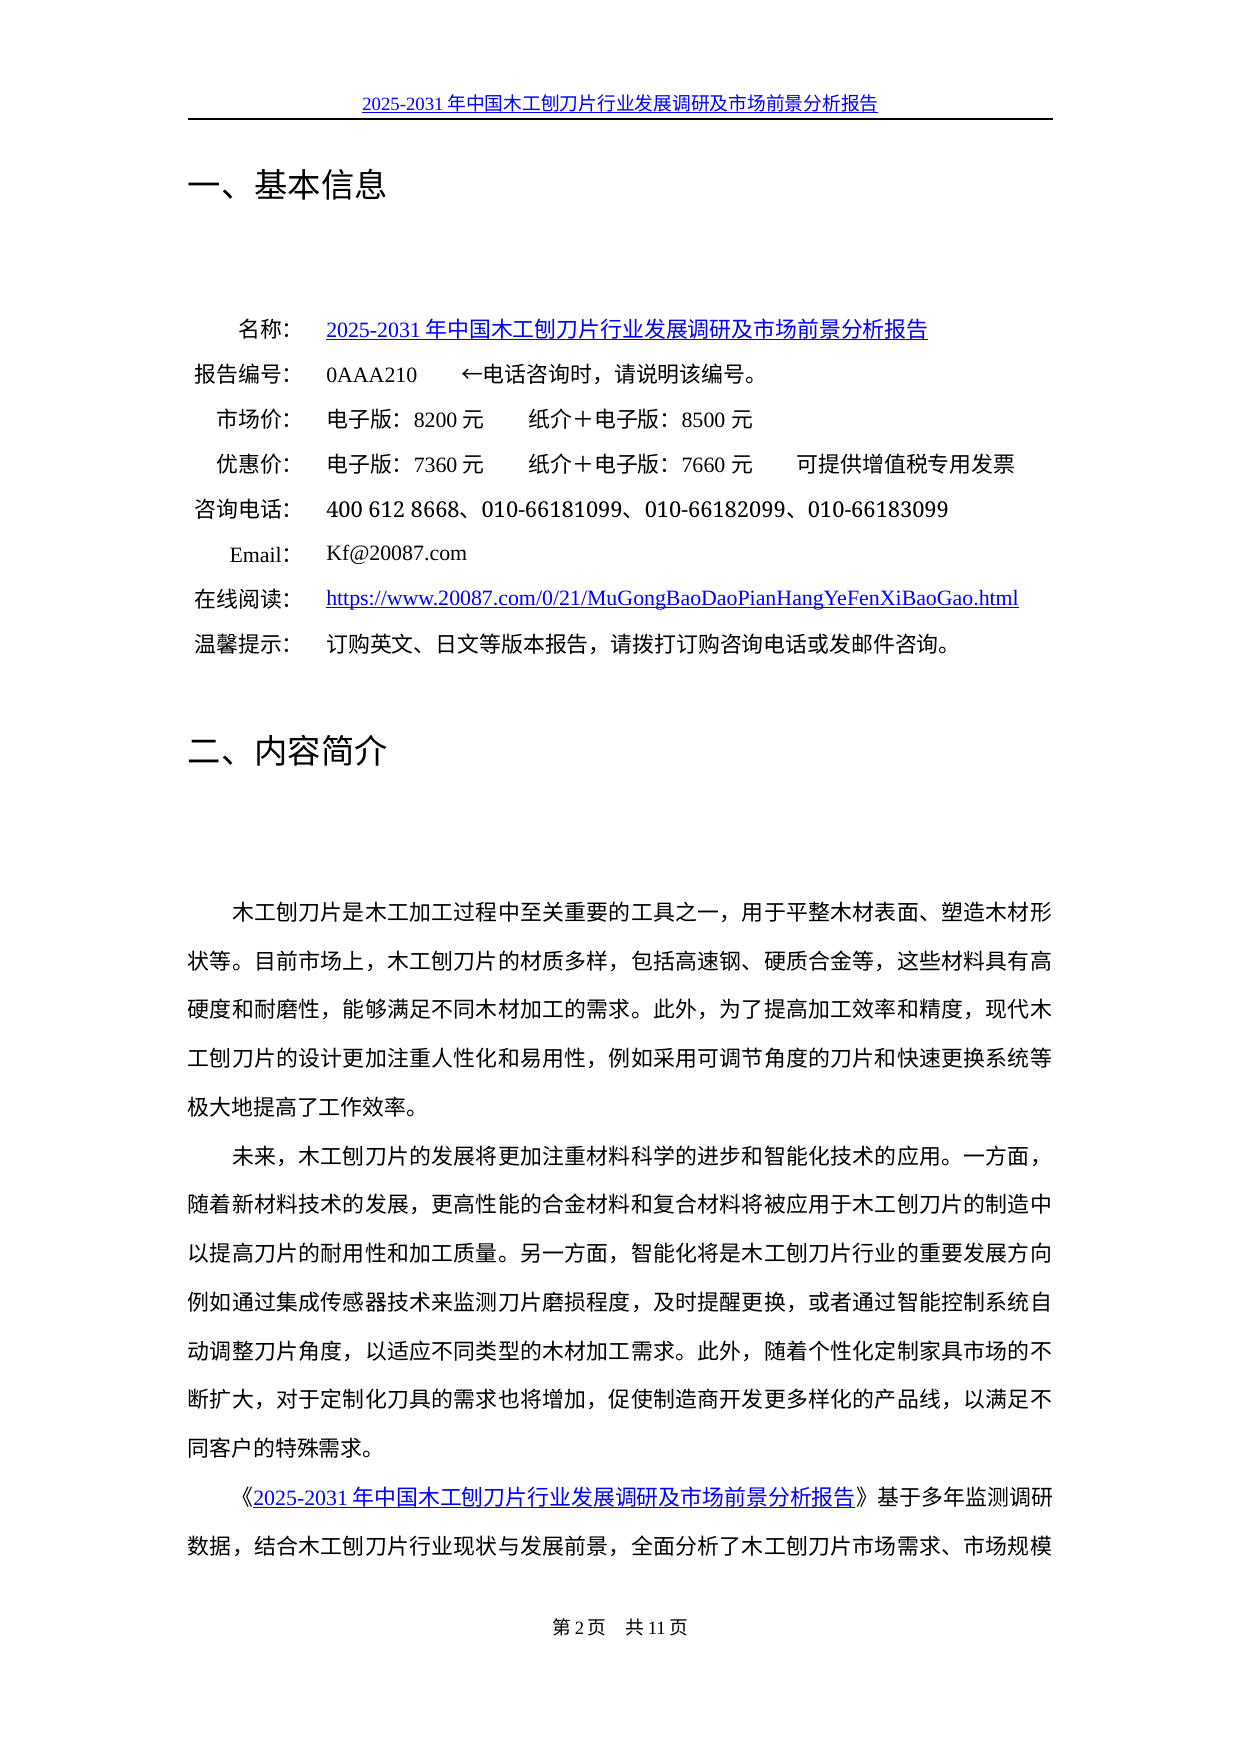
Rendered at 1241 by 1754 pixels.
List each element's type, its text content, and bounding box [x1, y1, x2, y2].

table_cell 400 612 8668、010-66181099、010-66182099、010-66183099 [315, 492, 1073, 537]
table_cell 订购英文、日文等版本报告，请拨打订购咨询电话或发邮件咨询。 [315, 627, 1073, 672]
table_cell 电子版：8200 元 纸介＋电子版：8500 元 [315, 402, 1073, 447]
table_cell 报告编号： [167, 357, 315, 402]
table_header 名称： [167, 312, 315, 357]
table_cell 优惠价： [167, 447, 315, 492]
table_cell 在线阅读： [167, 582, 315, 627]
title 一、基本信息 [187, 150, 1053, 215]
table_cell 咨询电话： [167, 492, 315, 537]
table_header 2025-2031年中国木工刨刀片行业发展调研及市场前景分析报告 [315, 312, 1073, 357]
table_cell 市场价： [167, 402, 315, 447]
table_cell [315, 582, 1073, 627]
title 二、内容简介 [187, 717, 1053, 782]
table_cell 0AAA210 ←电话咨询时，请说明该编号。 [315, 357, 1073, 402]
table_cell Email： [167, 537, 315, 582]
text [187, 894, 1053, 1561]
table_cell 电子版：7360 元 纸介＋电子版：7660 元 可提供增值税专用发票 [315, 447, 1073, 492]
table_cell Kf@20087.com [315, 537, 1073, 582]
table_cell 温馨提示： [167, 627, 315, 672]
